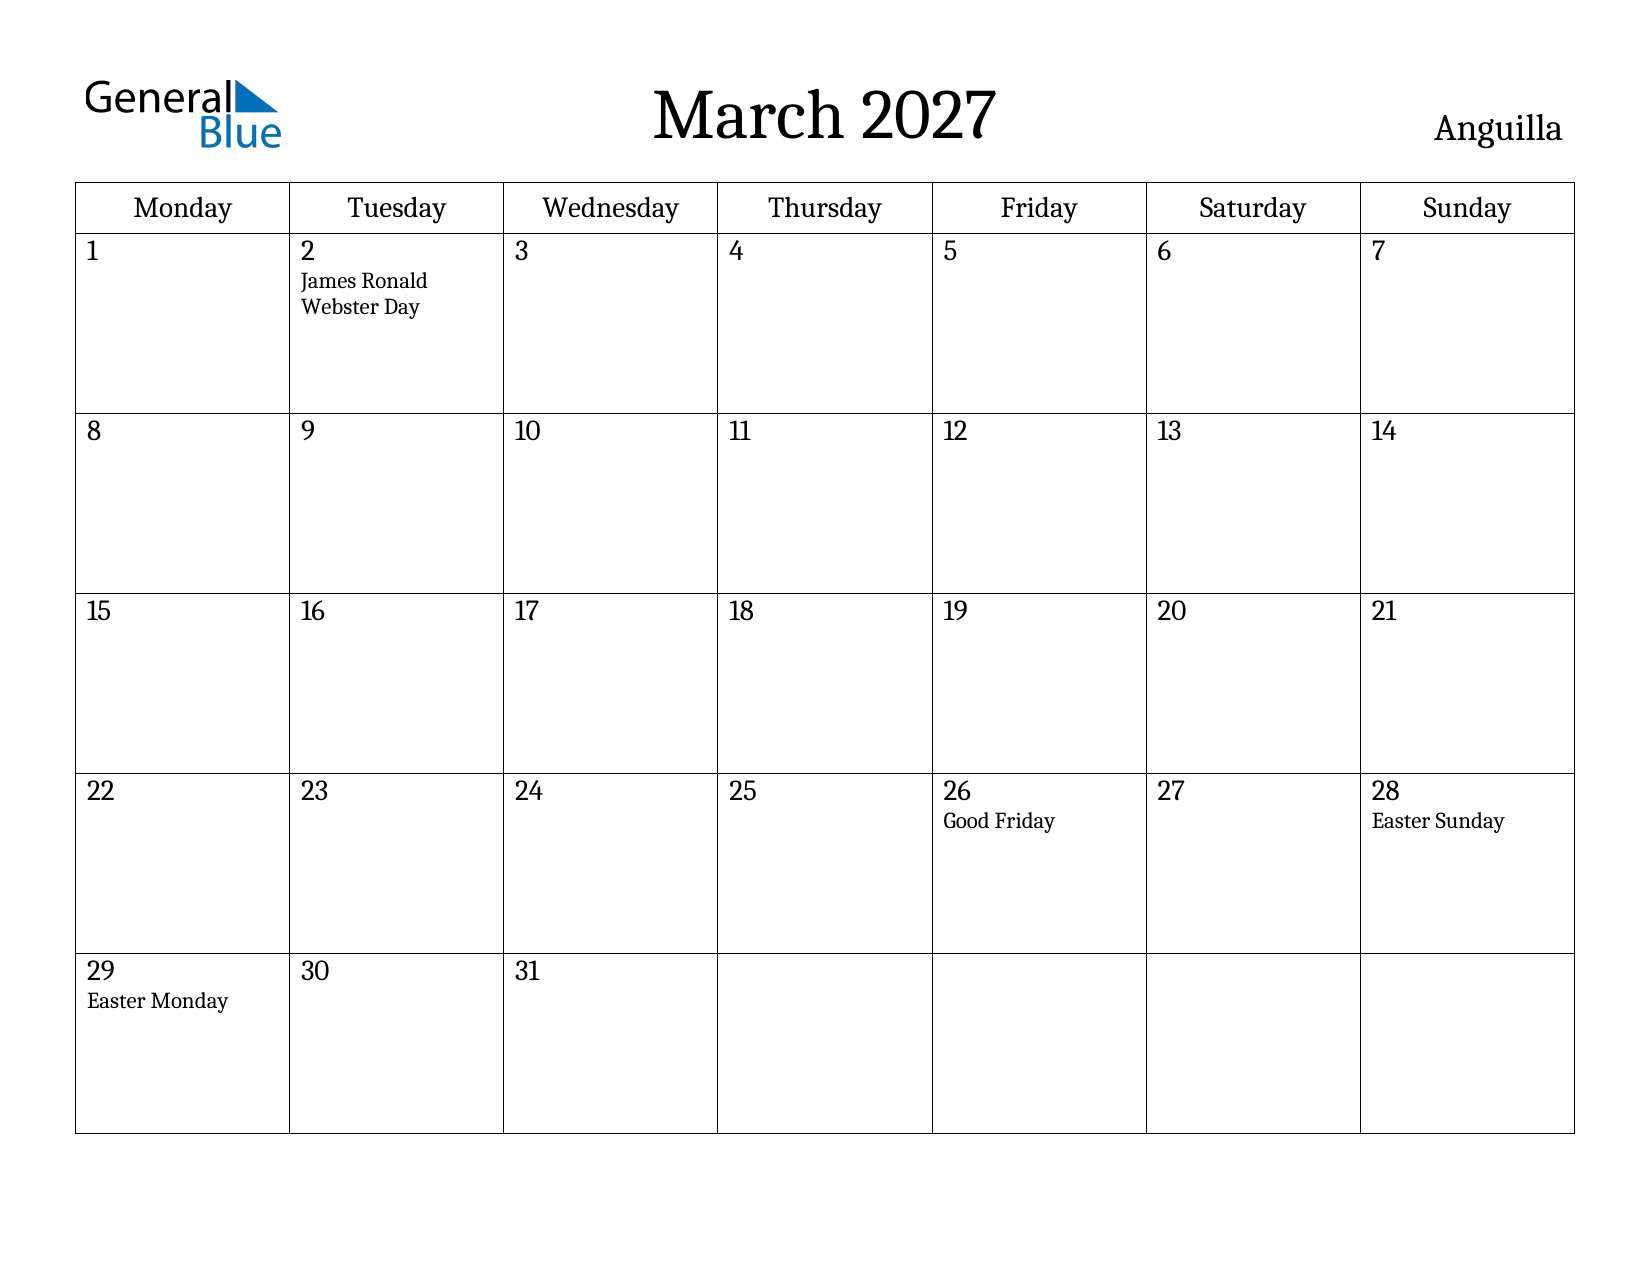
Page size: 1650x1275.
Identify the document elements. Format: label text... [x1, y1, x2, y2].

table_cell [1147, 988, 1360, 1133]
table_cell 11 [718, 414, 932, 447]
table_cell 31 [504, 954, 717, 987]
table_cell Tuesday [290, 183, 503, 233]
table_cell 9 [290, 414, 503, 447]
table_cell [1361, 267, 1574, 413]
table_cell [76, 808, 289, 953]
table_cell 10 [504, 414, 717, 447]
table_cell [933, 627, 1146, 773]
table_cell 30 [290, 954, 503, 987]
table_cell 27 [1147, 774, 1360, 807]
table_cell Sunday [1361, 183, 1574, 233]
table_cell Easter Monday [76, 988, 289, 1133]
table_cell 13 [1147, 414, 1360, 447]
table_cell [1147, 448, 1360, 593]
table_cell Monday [76, 183, 289, 233]
table_cell [718, 627, 932, 773]
table_cell [504, 627, 717, 773]
table_cell [1361, 988, 1574, 1133]
table_cell 21 [1361, 594, 1574, 627]
table_cell 18 [718, 594, 932, 627]
table_cell 4 [718, 234, 932, 267]
table_cell 24 [504, 774, 717, 807]
table_cell 14 [1361, 414, 1574, 447]
table_cell 28 [1361, 774, 1574, 807]
picture [86, 80, 281, 148]
table_cell [1147, 808, 1360, 953]
table_cell [933, 267, 1146, 413]
table_cell Good Friday [933, 808, 1146, 953]
table_cell [76, 448, 289, 593]
table_cell [1361, 954, 1574, 987]
table_cell 1 [76, 234, 289, 267]
table_cell [718, 267, 932, 413]
table_cell [1147, 627, 1360, 773]
table_cell [718, 954, 932, 987]
table_cell [290, 627, 503, 773]
table_cell [290, 448, 503, 593]
table_cell [1361, 627, 1574, 773]
table_cell [504, 448, 717, 593]
table_header Anguilla [1146, 75, 1574, 182]
table_cell 3 [504, 234, 717, 267]
table_cell 29 [76, 954, 289, 987]
table_cell [1361, 448, 1574, 593]
table_cell [933, 448, 1146, 593]
table_cell 5 [933, 234, 1146, 267]
table_cell 20 [1147, 594, 1360, 627]
table_cell [76, 627, 289, 773]
table_cell [504, 808, 717, 953]
table_cell James Ronald Webster Day [290, 267, 503, 413]
table_cell [718, 808, 932, 953]
table_cell 8 [76, 414, 289, 447]
table_cell 17 [504, 594, 717, 627]
table_cell [933, 954, 1146, 987]
table_cell [718, 448, 932, 593]
table_cell [718, 988, 932, 1133]
table_cell 6 [1147, 234, 1360, 267]
table_cell [290, 808, 503, 953]
table_cell 22 [76, 774, 289, 807]
table_cell 2 [290, 234, 503, 267]
table_cell 7 [1361, 234, 1574, 267]
table_cell [504, 988, 717, 1133]
table_cell 19 [933, 594, 1146, 627]
table_cell 16 [290, 594, 503, 627]
table_cell [290, 988, 503, 1133]
table_cell Wednesday [504, 183, 717, 233]
table_cell 12 [933, 414, 1146, 447]
table_cell Friday [933, 183, 1146, 233]
table_cell [1147, 267, 1360, 413]
table_header March 2027 [504, 75, 1146, 182]
table_header [76, 75, 503, 182]
table_cell Thursday [718, 183, 932, 233]
table_cell [1147, 954, 1360, 987]
table_cell 15 [76, 594, 289, 627]
table_cell [933, 988, 1146, 1133]
table_cell 23 [290, 774, 503, 807]
table_cell Saturday [1147, 183, 1360, 233]
table_cell 26 [933, 774, 1146, 807]
table_cell 25 [718, 774, 932, 807]
table_cell Easter Sunday [1361, 808, 1574, 953]
table_cell [504, 267, 717, 413]
table_cell [76, 267, 289, 413]
